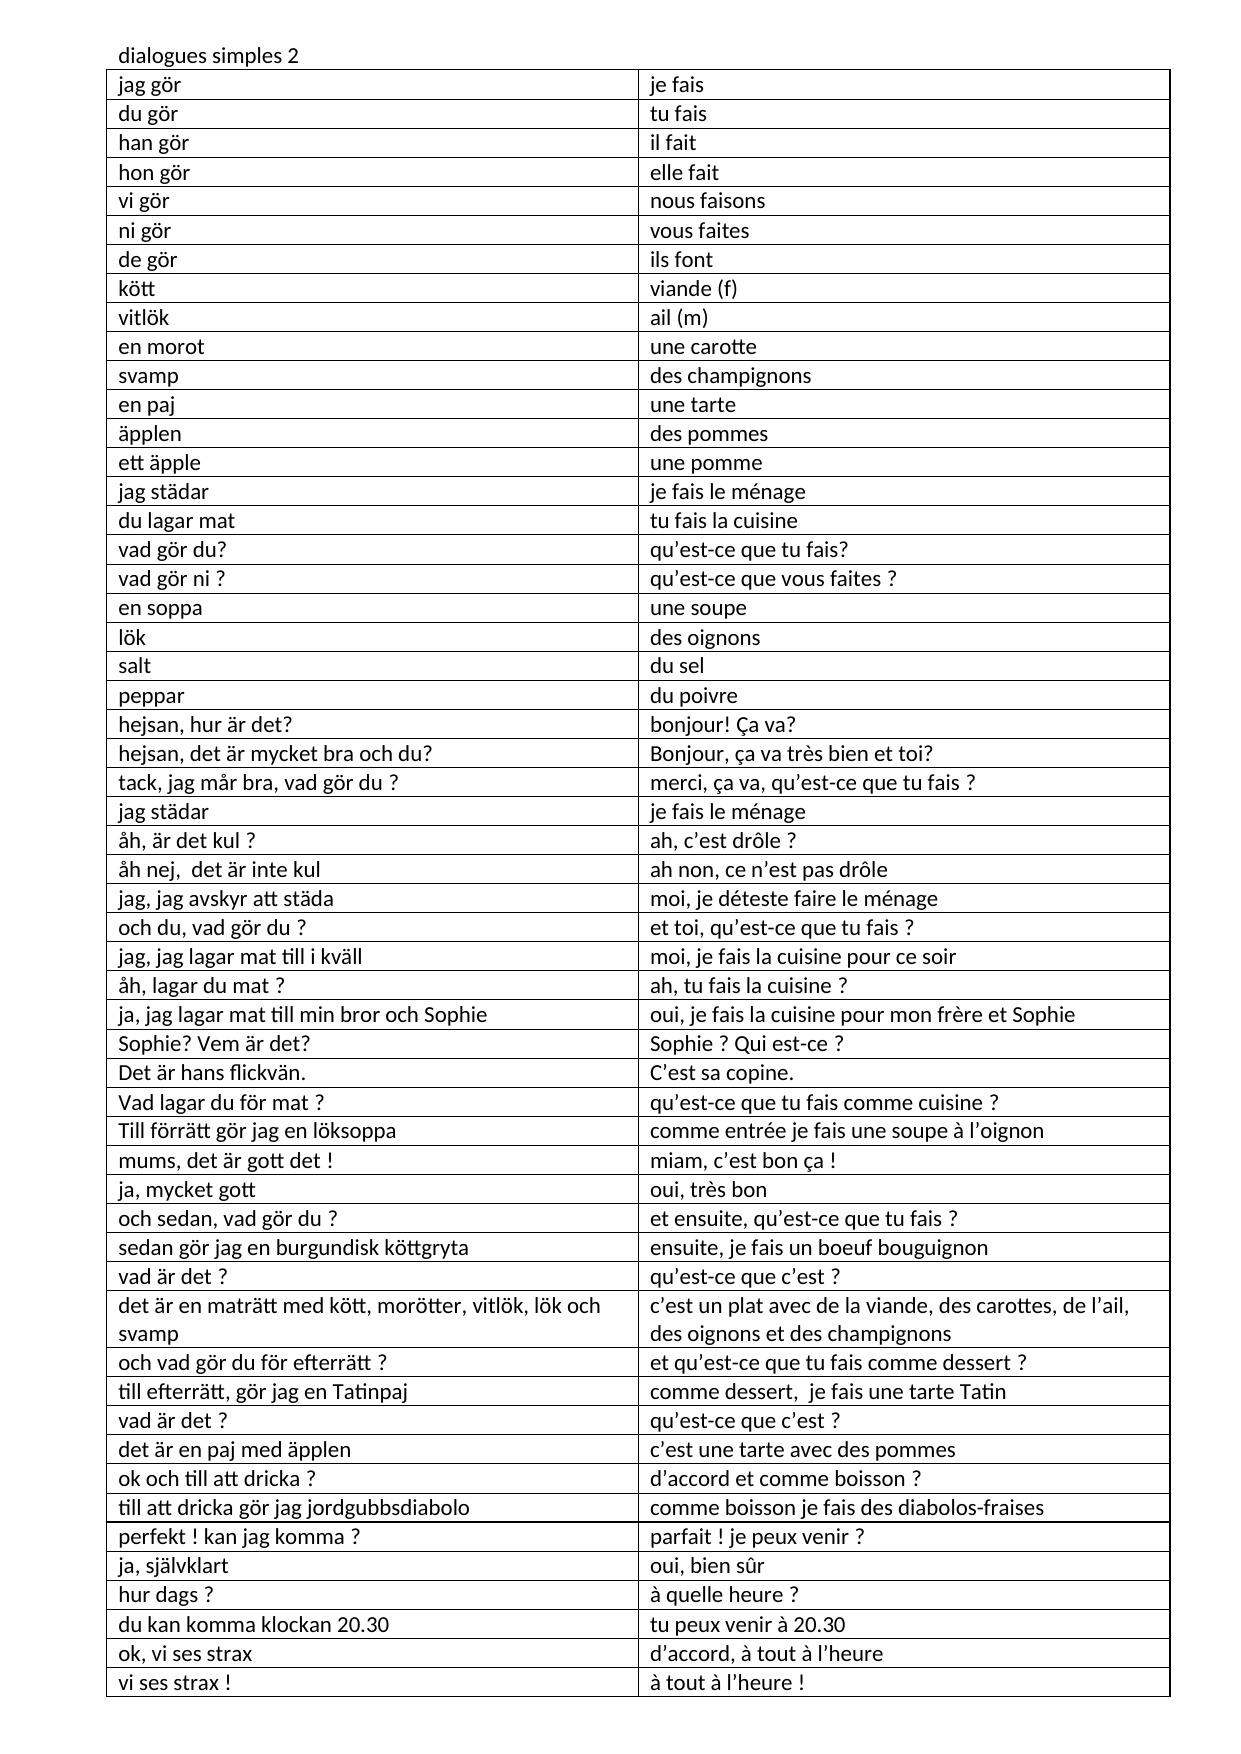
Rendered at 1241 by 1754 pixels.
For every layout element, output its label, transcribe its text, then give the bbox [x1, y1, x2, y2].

table_cell ah non, ce n’est pas drôle [639, 855, 1169, 883]
table_cell ja, självklart [107, 1552, 638, 1579]
table_cell du gör [107, 100, 638, 127]
table_cell vad gör ni ? [107, 565, 638, 592]
table_cell C’est sa copine. [639, 1059, 1169, 1087]
table_cell hejsan, hur är det? [107, 710, 638, 738]
table_cell ail (m) [639, 303, 1169, 331]
table_cell c’est un plat avec de la viande, des carottes, de l’ail, des oignons et des champignons [639, 1291, 1169, 1347]
table_cell à tout à l’heure ! [639, 1668, 1169, 1696]
table_cell à quelle heure ? [639, 1581, 1169, 1609]
table_cell Sophie? Vem är det? [107, 1030, 638, 1057]
table_cell et toi, qu’est-ce que tu fais ? [639, 913, 1169, 941]
table_cell jag, jag avskyr att städa [107, 884, 638, 912]
table_cell hejsan, det är mycket bra och du? [107, 739, 638, 767]
table_cell ok och till att dricka ? [107, 1464, 638, 1492]
table_cell une soupe [639, 594, 1169, 622]
table_cell oui, très bon [639, 1175, 1169, 1203]
table_cell parfait ! je peux venir ? [639, 1523, 1169, 1551]
table_cell qu’est-ce que c’est ? [639, 1262, 1169, 1290]
table_cell ja, mycket gott [107, 1175, 638, 1203]
table_cell du poivre [639, 681, 1169, 709]
table_cell Sophie ? Qui est-ce ? [639, 1030, 1169, 1057]
table_cell elle fait [639, 158, 1169, 186]
table_cell des champignons [639, 361, 1169, 389]
table_cell du lagar mat [107, 506, 638, 534]
table_cell tu fais [639, 100, 1169, 127]
table_cell qu’est-ce que vous faites ? [639, 565, 1169, 592]
table_cell jag städar [107, 797, 638, 825]
table_cell miam, c’est bon ça ! [639, 1146, 1169, 1174]
table_cell och sedan, vad gör du ? [107, 1204, 638, 1232]
table_cell ah, tu fais la cuisine ? [639, 971, 1169, 999]
table_cell qu’est-ce que tu fais comme cuisine ? [639, 1088, 1169, 1116]
table_cell ok, vi ses strax [107, 1639, 638, 1667]
table_cell nous faisons [639, 187, 1169, 215]
table_cell oui, bien sûr [639, 1552, 1169, 1579]
table_cell salt [107, 652, 638, 680]
table_cell une carotte [639, 332, 1169, 360]
table_cell viande (f) [639, 274, 1169, 302]
table_cell des oignons [639, 623, 1169, 651]
table_cell il fait [639, 129, 1169, 157]
table_cell jag, jag lagar mat till i kväll [107, 942, 638, 970]
table_cell oui, je fais la cuisine pour mon frère et Sophie [639, 1000, 1169, 1028]
table_cell vad är det ? [107, 1406, 638, 1434]
table_cell peppar [107, 681, 638, 709]
table_cell till efterrätt, gör jag en Tatinpaj [107, 1377, 638, 1405]
table_cell lök [107, 623, 638, 651]
table_cell une tarte [639, 390, 1169, 418]
table_cell hon gör [107, 158, 638, 186]
table_cell ah, c’est drôle ? [639, 826, 1169, 854]
table_cell ni gör [107, 216, 638, 244]
table_cell vad är det ? [107, 1262, 638, 1290]
table_cell merci, ça va, qu’est-ce que tu fais ? [639, 768, 1169, 796]
table_cell han gör [107, 129, 638, 157]
text dialogues simples 2 [118, 41, 1199, 69]
table_cell tu peux venir à 20.30 [639, 1610, 1169, 1638]
table_cell comme entrée je fais une soupe à l’oignon [639, 1117, 1169, 1145]
table_cell en paj [107, 390, 638, 418]
table_cell och du, vad gör du ? [107, 913, 638, 941]
table_cell en soppa [107, 594, 638, 622]
table_cell de gör [107, 245, 638, 273]
table_cell åh, är det kul ? [107, 826, 638, 854]
table_cell det är en maträtt med kött, morötter, vitlök, lök och svamp [107, 1291, 638, 1347]
table_cell Bonjour, ça va très bien et toi? [639, 739, 1169, 767]
table_cell tu fais la cuisine [639, 506, 1169, 534]
table_cell åh nej, det är inte kul [107, 855, 638, 883]
table_cell vi ses strax ! [107, 1668, 638, 1696]
table_cell äpplen [107, 419, 638, 447]
table_cell mums, det är gott det ! [107, 1146, 638, 1174]
table_header jag gör [107, 70, 638, 98]
table_cell je fais le ménage [639, 477, 1169, 505]
table_cell et ensuite, qu’est-ce que tu fais ? [639, 1204, 1169, 1232]
table_cell bonjour! Ça va? [639, 710, 1169, 738]
table_cell ett äpple [107, 448, 638, 476]
table_cell det är en paj med äpplen [107, 1435, 638, 1463]
table_cell comme boisson je fais des diabolos-fraises [639, 1494, 1169, 1521]
table_cell tack, jag mår bra, vad gör du ? [107, 768, 638, 796]
table_cell vous faites [639, 216, 1169, 244]
table_cell je fais le ménage [639, 797, 1169, 825]
table_cell qu’est-ce que c’est ? [639, 1406, 1169, 1434]
table_cell une pomme [639, 448, 1169, 476]
table_cell du sel [639, 652, 1169, 680]
table_cell vad gör du? [107, 535, 638, 563]
table_cell ensuite, je fais un boeuf bouguignon [639, 1233, 1169, 1261]
table_cell moi, je déteste faire le ménage [639, 884, 1169, 912]
table_cell ils font [639, 245, 1169, 273]
table_cell comme dessert, je fais une tarte Tatin [639, 1377, 1169, 1405]
table_cell qu’est-ce que tu fais? [639, 535, 1169, 563]
table_cell perfekt ! kan jag komma ? [107, 1523, 638, 1551]
table_cell vi gör [107, 187, 638, 215]
table_cell du kan komma klockan 20.30 [107, 1610, 638, 1638]
table_cell Till förrätt gör jag en löksoppa [107, 1117, 638, 1145]
table_cell svamp [107, 361, 638, 389]
table_cell hur dags ? [107, 1581, 638, 1609]
table_cell åh, lagar du mat ? [107, 971, 638, 999]
table_cell Det är hans flickvän. [107, 1059, 638, 1087]
table_cell en morot [107, 332, 638, 360]
table_cell kött [107, 274, 638, 302]
table_cell moi, je fais la cuisine pour ce soir [639, 942, 1169, 970]
table_cell vitlök [107, 303, 638, 331]
table_cell ja, jag lagar mat till min bror och Sophie [107, 1000, 638, 1028]
table_cell d’accord et comme boisson ? [639, 1464, 1169, 1492]
table_cell des pommes [639, 419, 1169, 447]
table_cell och vad gör du för efterrätt ? [107, 1348, 638, 1376]
table_header je fais [639, 70, 1169, 98]
table_cell et qu’est-ce que tu fais comme dessert ? [639, 1348, 1169, 1376]
table_cell d’accord, à tout à l’heure [639, 1639, 1169, 1667]
table_cell Vad lagar du för mat ? [107, 1088, 638, 1116]
table_cell till att dricka gör jag jordgubbsdiabolo [107, 1494, 638, 1521]
table_cell jag städar [107, 477, 638, 505]
table_cell c’est une tarte avec des pommes [639, 1435, 1169, 1463]
table_cell sedan gör jag en burgundisk köttgryta [107, 1233, 638, 1261]
